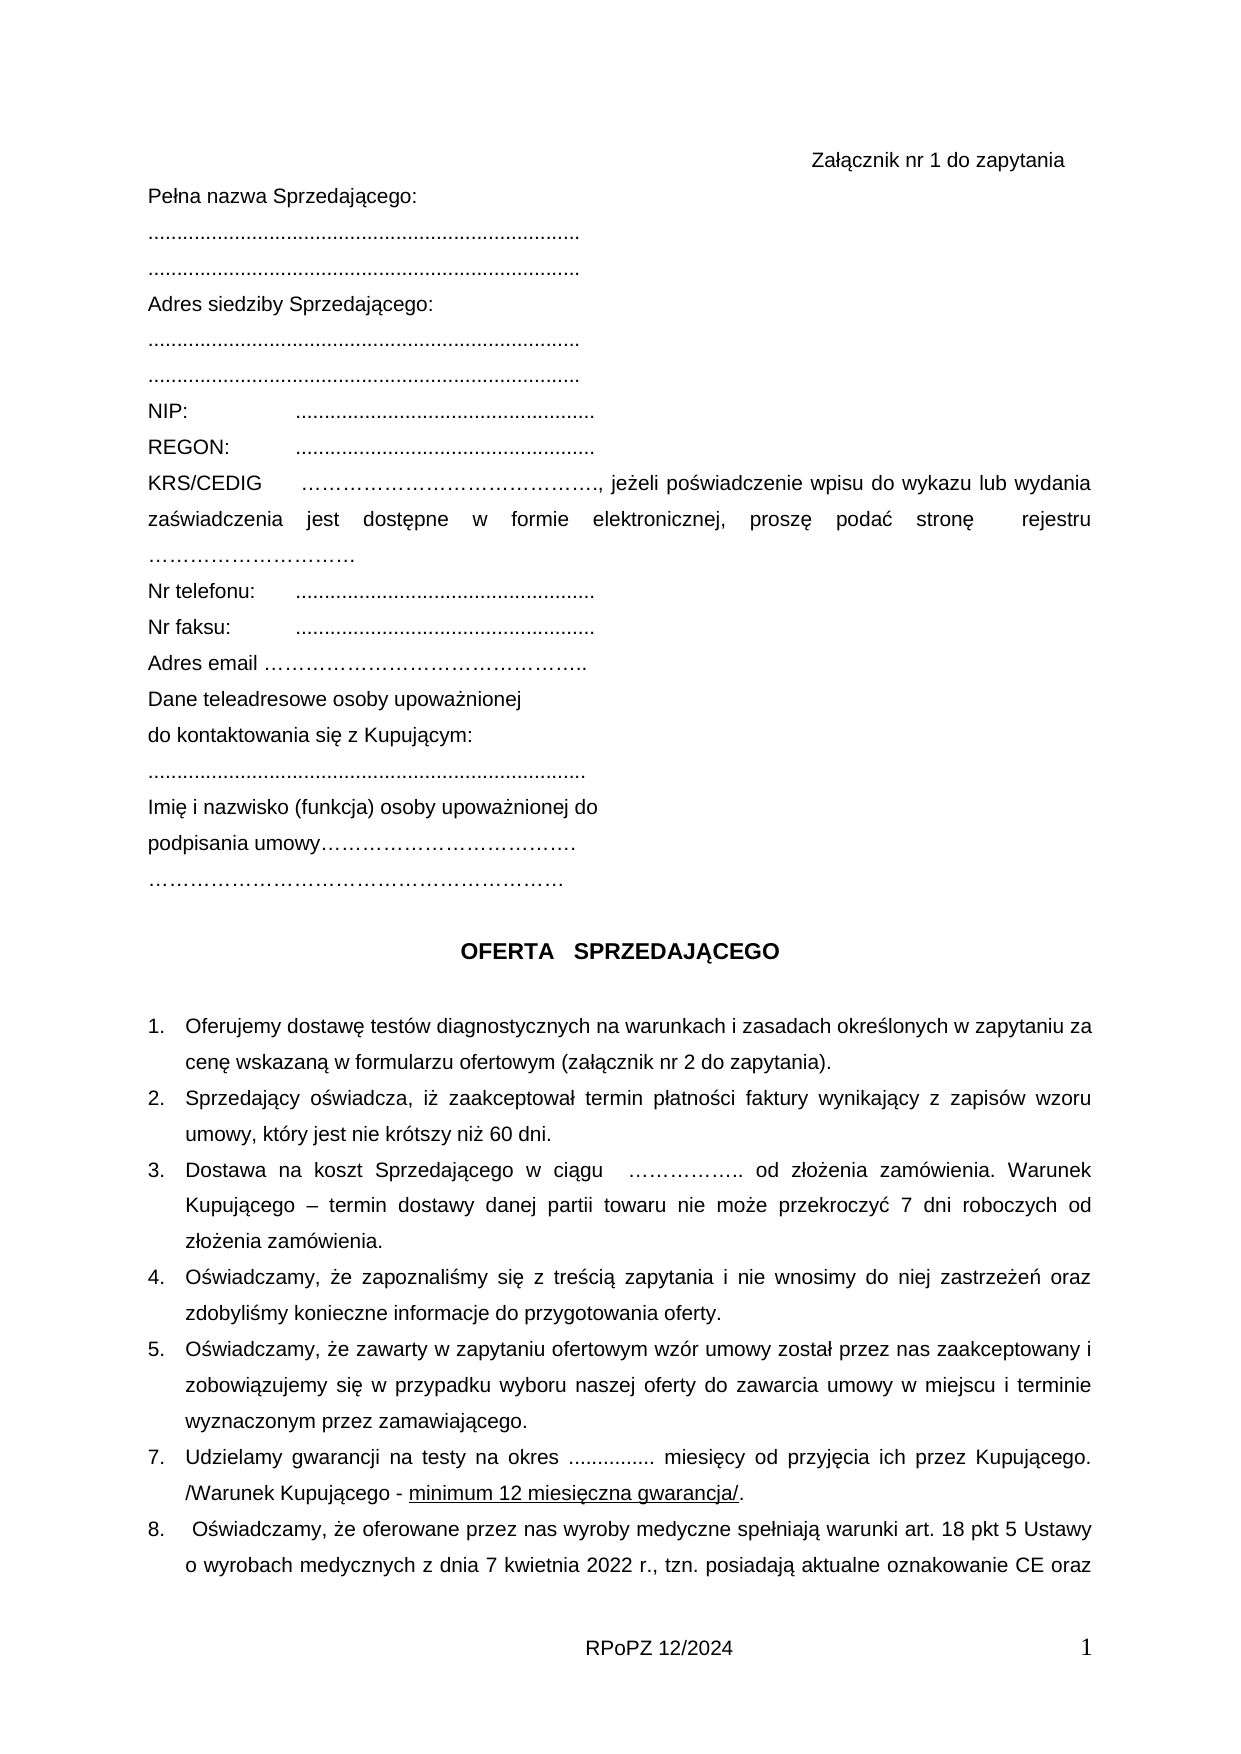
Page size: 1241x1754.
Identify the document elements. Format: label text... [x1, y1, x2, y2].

text 2. Sprzedający oświadcza, iż zaakceptował termin płatności faktury wynikający z zapisów wzoru umowy, który jest nie krótszy niż 60 dni. [148, 1086, 1093, 1145]
text 1. Oferujemy dostawę testów diagnostycznych na warunkach i zasadach określonych w zapytaniu za cenę wskazaną w formularzu ofertowym (załącznik nr 2 do zapytania). [148, 1014, 1093, 1073]
text Nr telefonu: .................................................... [148, 579, 1093, 603]
text do kontaktowania się z Kupującym: [148, 723, 1093, 747]
text Dane teleadresowe osoby upoważnionej [148, 687, 1093, 711]
text Adres siedziby Sprzedającego: [148, 291, 1093, 315]
text ........................................................................... [148, 219, 1093, 243]
text Adres email ……………………………………….. [148, 651, 1093, 675]
text ............................................................................ [148, 758, 1093, 782]
text REGON: .................................................... [148, 435, 1093, 459]
text NIP: .................................................... [148, 399, 1093, 423]
text Nr faksu: .................................................... [148, 615, 1093, 639]
text Pełna nazwa Sprzedającego: [148, 183, 1093, 207]
text 7. Udzielamy gwarancji na testy na okres ............... miesięcy od przyjęcia ich przez Kupującego. /Warunek Kupującego - minimum 12 miesięczna gwarancja/. [148, 1445, 1093, 1505]
text 3. Dostawa na koszt Sprzedającego w ciągu …………….. od złożenia zamówienia. Warunek Kupującego – termin dostawy danej partii towaru nie może przekroczyć 7 dni roboczych od złożenia zamówienia. [148, 1157, 1093, 1253]
text podpisania umowy………………………………. [148, 830, 1093, 854]
text ........................................................................... [148, 327, 1093, 351]
text ........................................................................... [148, 363, 1093, 387]
text 5. Oświadczamy, że zawarty w zapytaniu ofertowym wzór umowy został przez nas zaakceptowany i zobowiązujemy się w przypadku wyboru naszej oferty do zawarcia umowy w miejscu i terminie wyznaczonym przez zamawiającego. [148, 1337, 1093, 1433]
text ........................................................................... [148, 255, 1093, 279]
text Załącznik nr 1 do zapytania [811, 148, 1093, 172]
text …………………………………………………… [148, 866, 1093, 890]
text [148, 1517, 1093, 1577]
text Imię i nazwisko (funkcja) osoby upoważnionej do [148, 794, 1093, 818]
text KRS/CEDIG ……………………………………., jeżeli poświadczenie wpisu do wykazu lub wydania zaświadczenia jest dostępne w formie elektronicznej, proszę podać stronę rejestru ………………………… [148, 471, 1093, 567]
text 4. Oświadczamy, że zapoznaliśmy się z treścią zapytania i nie wnosimy do niej zastrzeżeń oraz zdobyliśmy konieczne informacje do przygotowania oferty. [148, 1265, 1093, 1325]
subtitle OFERTA SPRZEDAJĄCEGO [148, 938, 1093, 964]
